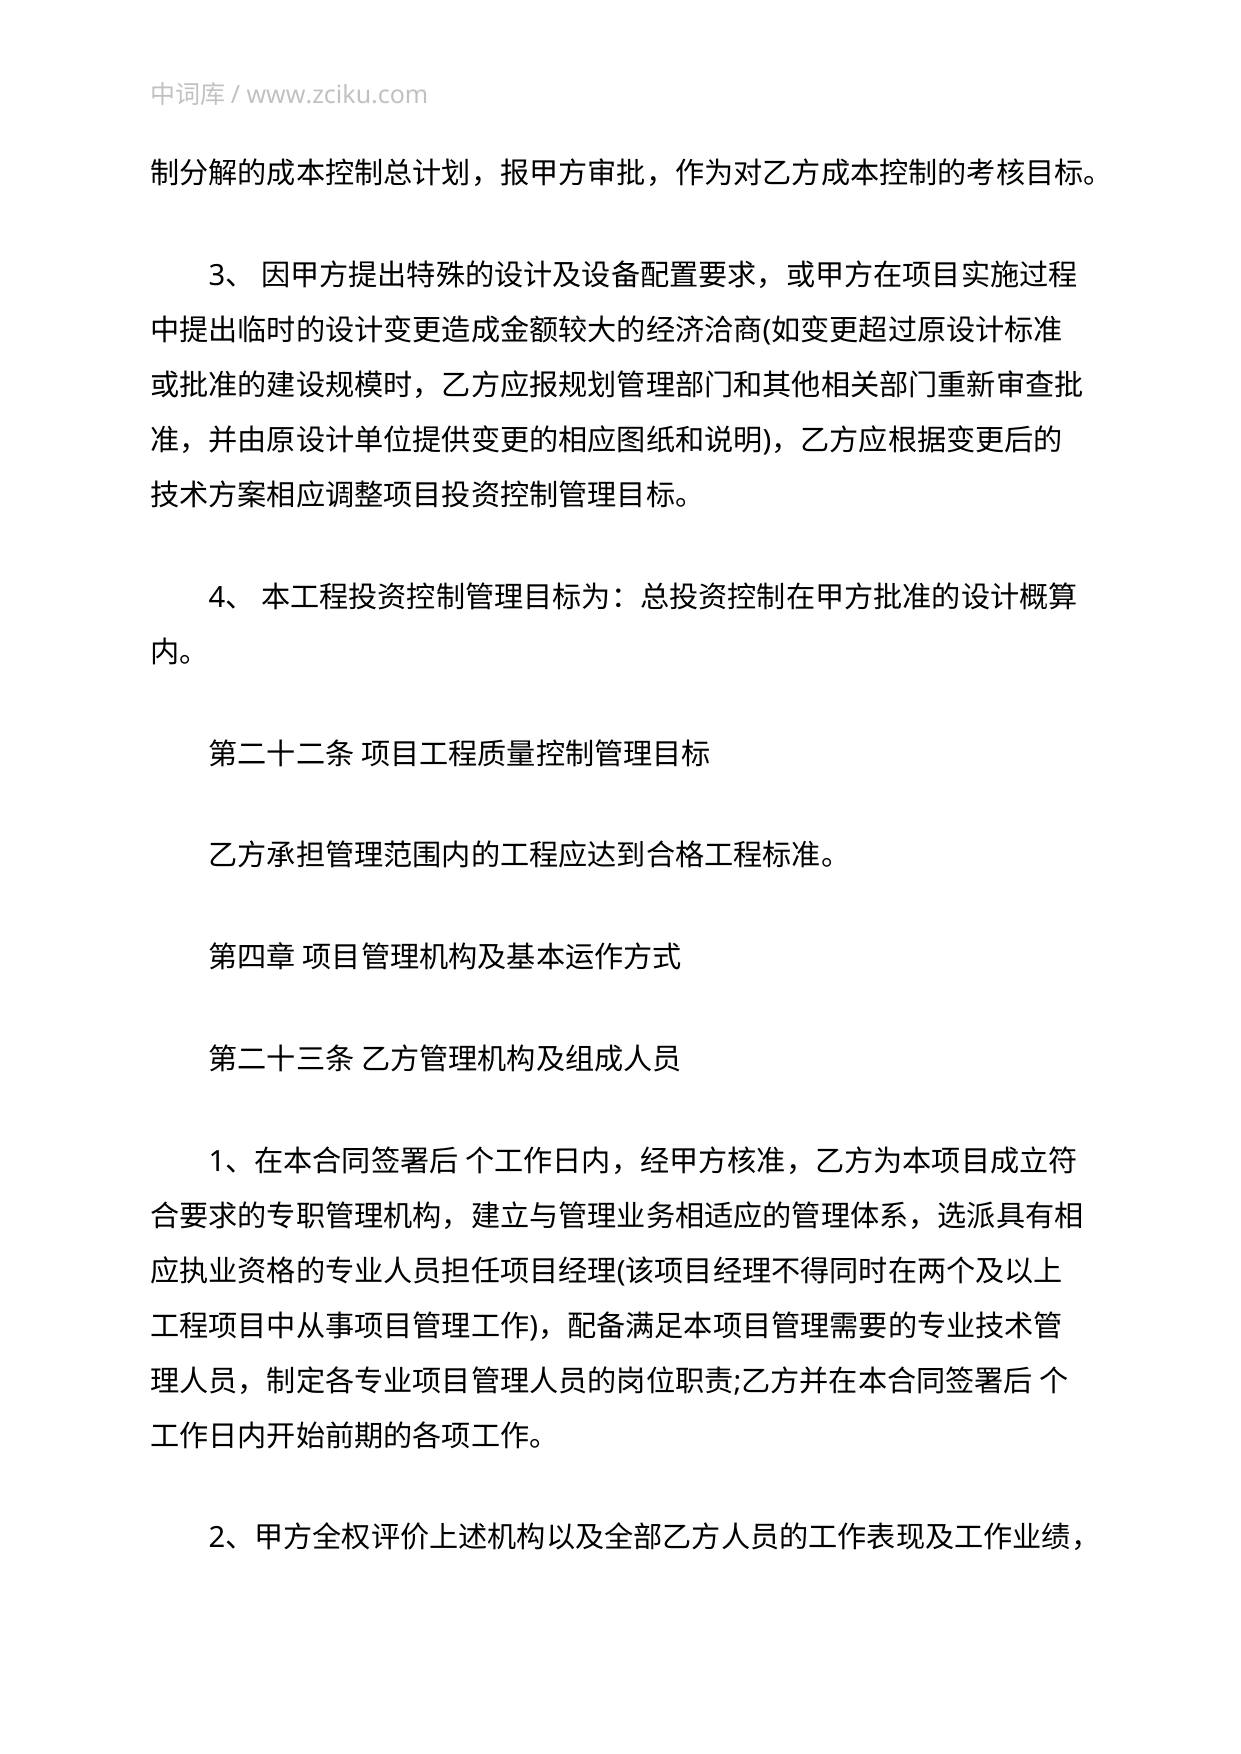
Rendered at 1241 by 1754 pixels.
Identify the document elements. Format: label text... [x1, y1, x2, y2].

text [150, 1514, 1090, 1556]
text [150, 150, 1090, 192]
text 第四章 项目管理机构及基本运作方式 [150, 934, 1090, 976]
text 第二十二条 项目工程质量控制管理目标 [150, 730, 1090, 772]
text 3、 因甲方提出特殊的设计及设备配置要求，或甲方在项目实施过程中提出临时的设计变更造成金额较大的经济洽商(如变更超过原设计标准或批准的建设规模时，乙方应报规划管理部门和其他相关部门重新审查批准，并由原设计单位提供变更的相应图纸和说明)，乙方应根据变更后的技术方案相应调整项目投资控制管理目标。 [150, 252, 1090, 514]
text 1、在本合同签署后 个工作日内，经甲方核准，乙方为本项目成立符合要求的专职管理机构，建立与管理业务相适应的管理体系，选派具有相应执业资格的专业人员担任项目经理(该项目经理不得同时在两个及以上工程项目中从事项目管理工作)，配备满足本项目管理需要的专业技术管理人员，制定各专业项目管理人员的岗位职责;乙方并在本合同签署后 个工作日内开始前期的各项工作。 [150, 1137, 1090, 1454]
text 第二十三条 乙方管理机构及组成人员 [150, 1036, 1090, 1078]
text 4、 本工程投资控制管理目标为：总投资控制在甲方批准的设计概算内。 [150, 573, 1090, 671]
text 乙方承担管理范围内的工程应达到合格工程标准。 [150, 832, 1090, 874]
